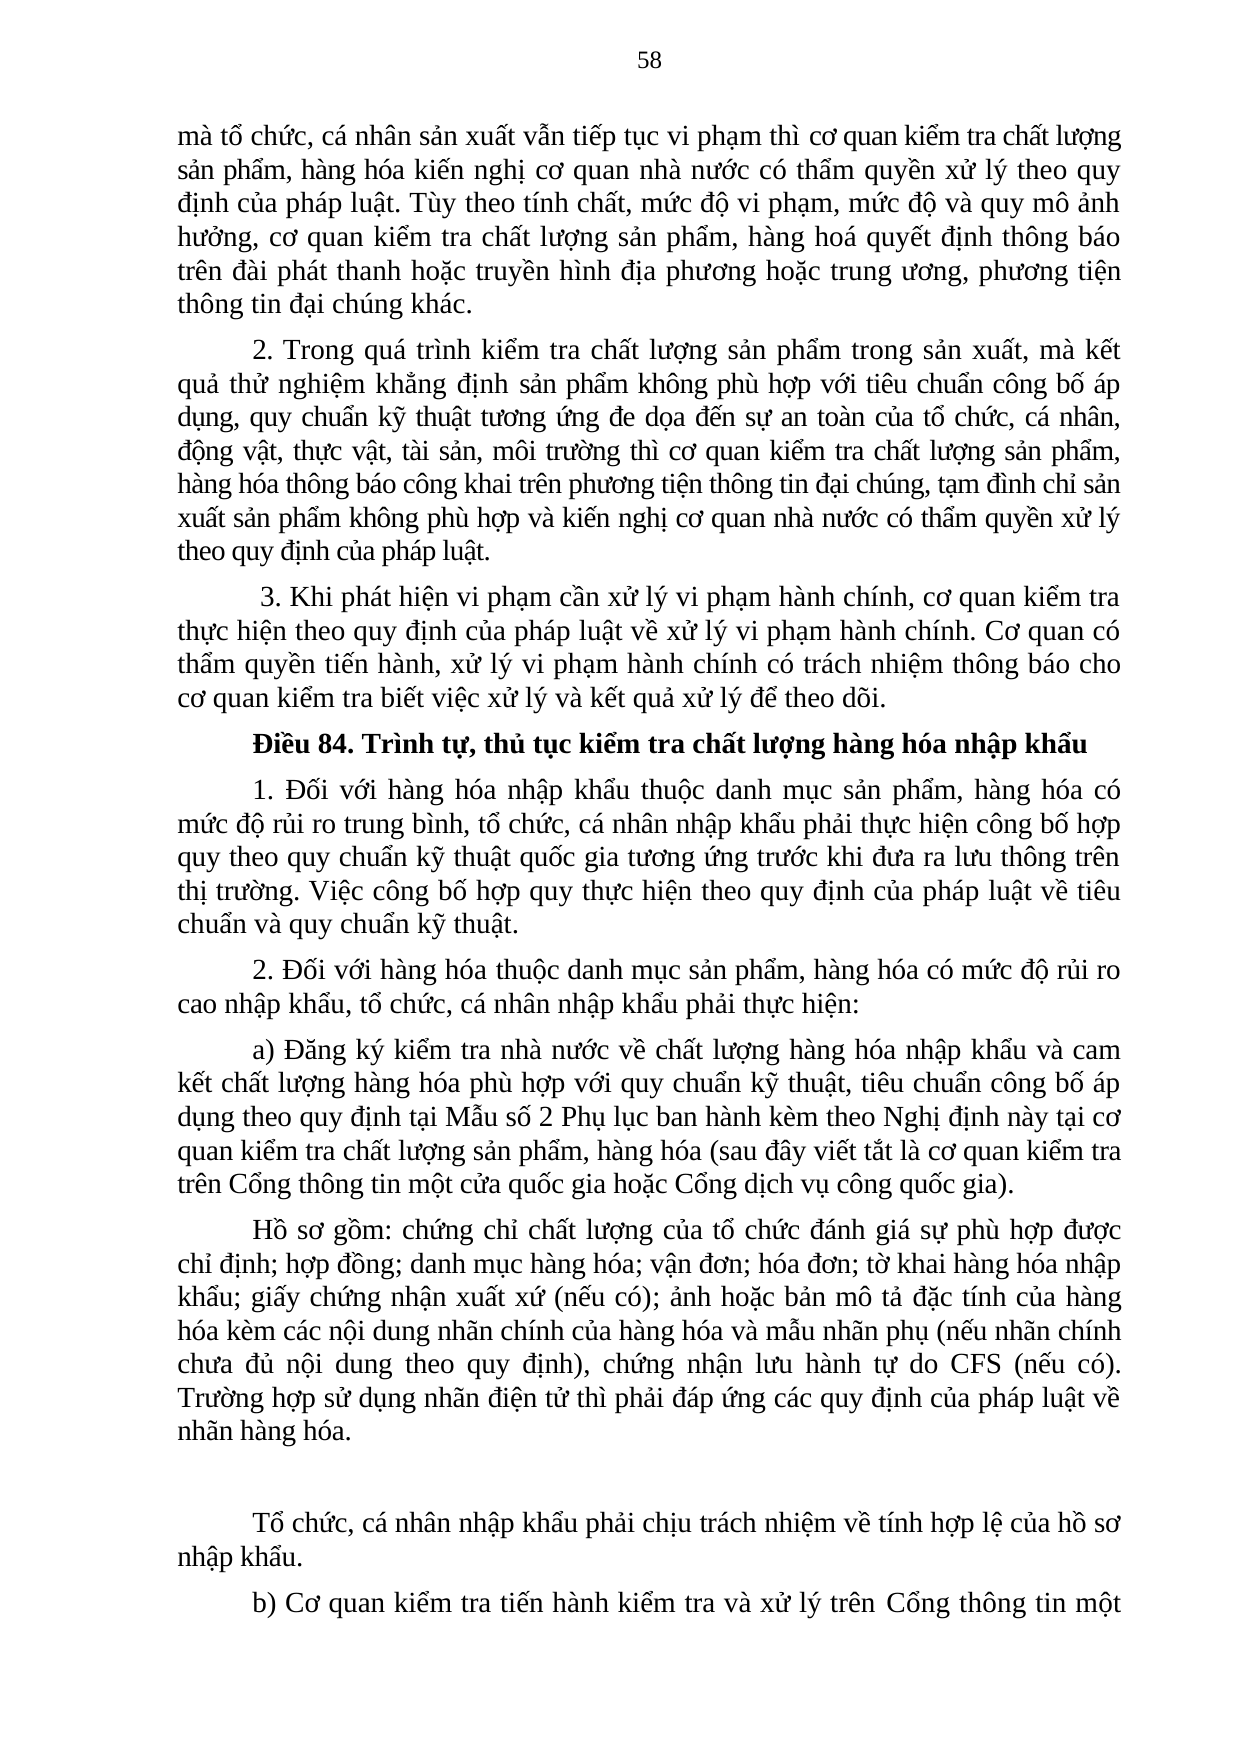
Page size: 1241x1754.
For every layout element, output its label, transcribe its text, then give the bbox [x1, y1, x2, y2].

text Tổ chức, cá nhân nhập khẩu phải chịu trách nhiệm về tính hợp lệ của hồ sơ nhập khẩu. [177, 1506, 1122, 1573]
text a) Đăng ký kiểm tra nhà nước về chất lượng hàng hóa nhập khẩu và cam kết chất lượng hàng hóa phù hợp với quy chuẩn kỹ thuật, tiêu chuẩn công bố áp dụng theo quy định tại Mẫu số 2 Phụ lục ban hành kèm theo Nghị định này tại cơ quan kiểm tra chất lượng sản phẩm, hàng hóa (sau đây viết tắt là cơ quan kiểm tra trên Cổng thông tin một cửa quốc gia hoặc Cổng dịch vụ công quốc gia). [177, 1032, 1122, 1200]
text 2. Đối với hàng hóa thuộc danh mục sản phẩm, hàng hóa có mức độ rủi ro cao nhập khẩu, tổ chức, cá nhân nhập khẩu phải thực hiện: [177, 952, 1122, 1019]
text 3. Khi phát hiện vi phạm cần xử lý vi phạm hành chính, cơ quan kiểm tra thực hiện theo quy định của pháp luật về xử lý vi phạm hành chính. Cơ quan có thẩm quyền tiến hành, xử lý vi phạm hành chính có trách nhiệm thông báo cho cơ quan kiểm tra biết việc xử lý và kết quả xử lý để theo dõi. [177, 579, 1122, 714]
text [177, 118, 1122, 320]
text 2. Trong quá trình kiểm tra chất lượng sản phẩm trong sản xuất, mà kết quả thử nghiệm khẳng định sản phẩm không phù hợp với tiêu chuẩn công bố áp dụng, quy chuẩn kỹ thuật tương ứng đe dọa đến sự an toàn của tổ chức, cá nhân, động vật, thực vật, tài sản, môi trường thì cơ quan kiểm tra chất lượng sản phẩm, hàng hóa thông báo công khai trên phương tiện thông tin đại chúng, tạm đình chỉ sản xuất sản phẩm không phù hợp và kiến nghị cơ quan nhà nước có thẩm quyền xử lý theo quy định của pháp luật. [177, 332, 1122, 567]
text Hồ sơ gồm: chứng chỉ chất lượng của tổ chức đánh giá sự phù hợp được chỉ định; hợp đồng; danh mục hàng hóa; vận đơn; hóa đơn; tờ khai hàng hóa nhập khẩu; giấy chứng nhận xuất xứ (nếu có); ảnh hoặc bản mô tả đặc tính của hàng hóa kèm các nội dung nhãn chính của hàng hóa và mẫu nhãn phụ (nếu nhãn chính chưa đủ nội dung theo quy định), chứng nhận lưu hành tự do CFS (nếu có). Trường hợp sử dụng nhãn điện tử thì phải đáp ứng các quy định của pháp luật về nhãn hàng hóa. [177, 1212, 1122, 1447]
text 1. Đối với hàng hóa nhập khẩu thuộc danh mục sản phẩm, hàng hóa có mức độ rủi ro trung bình, tổ chức, cá nhân nhập khẩu phải thực hiện công bố hợp quy theo quy chuẩn kỹ thuật quốc gia tương ứng trước khi đưa ra lưu thông trên thị trường. Việc công bố hợp quy thực hiện theo quy định của pháp luật về tiêu chuẩn và quy chuẩn kỹ thuật. [177, 772, 1122, 940]
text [177, 1585, 1122, 1619]
text Điều 84. Trình tự, thủ tục kiểm tra chất lượng hàng hóa nhập khẩu [177, 726, 1122, 760]
